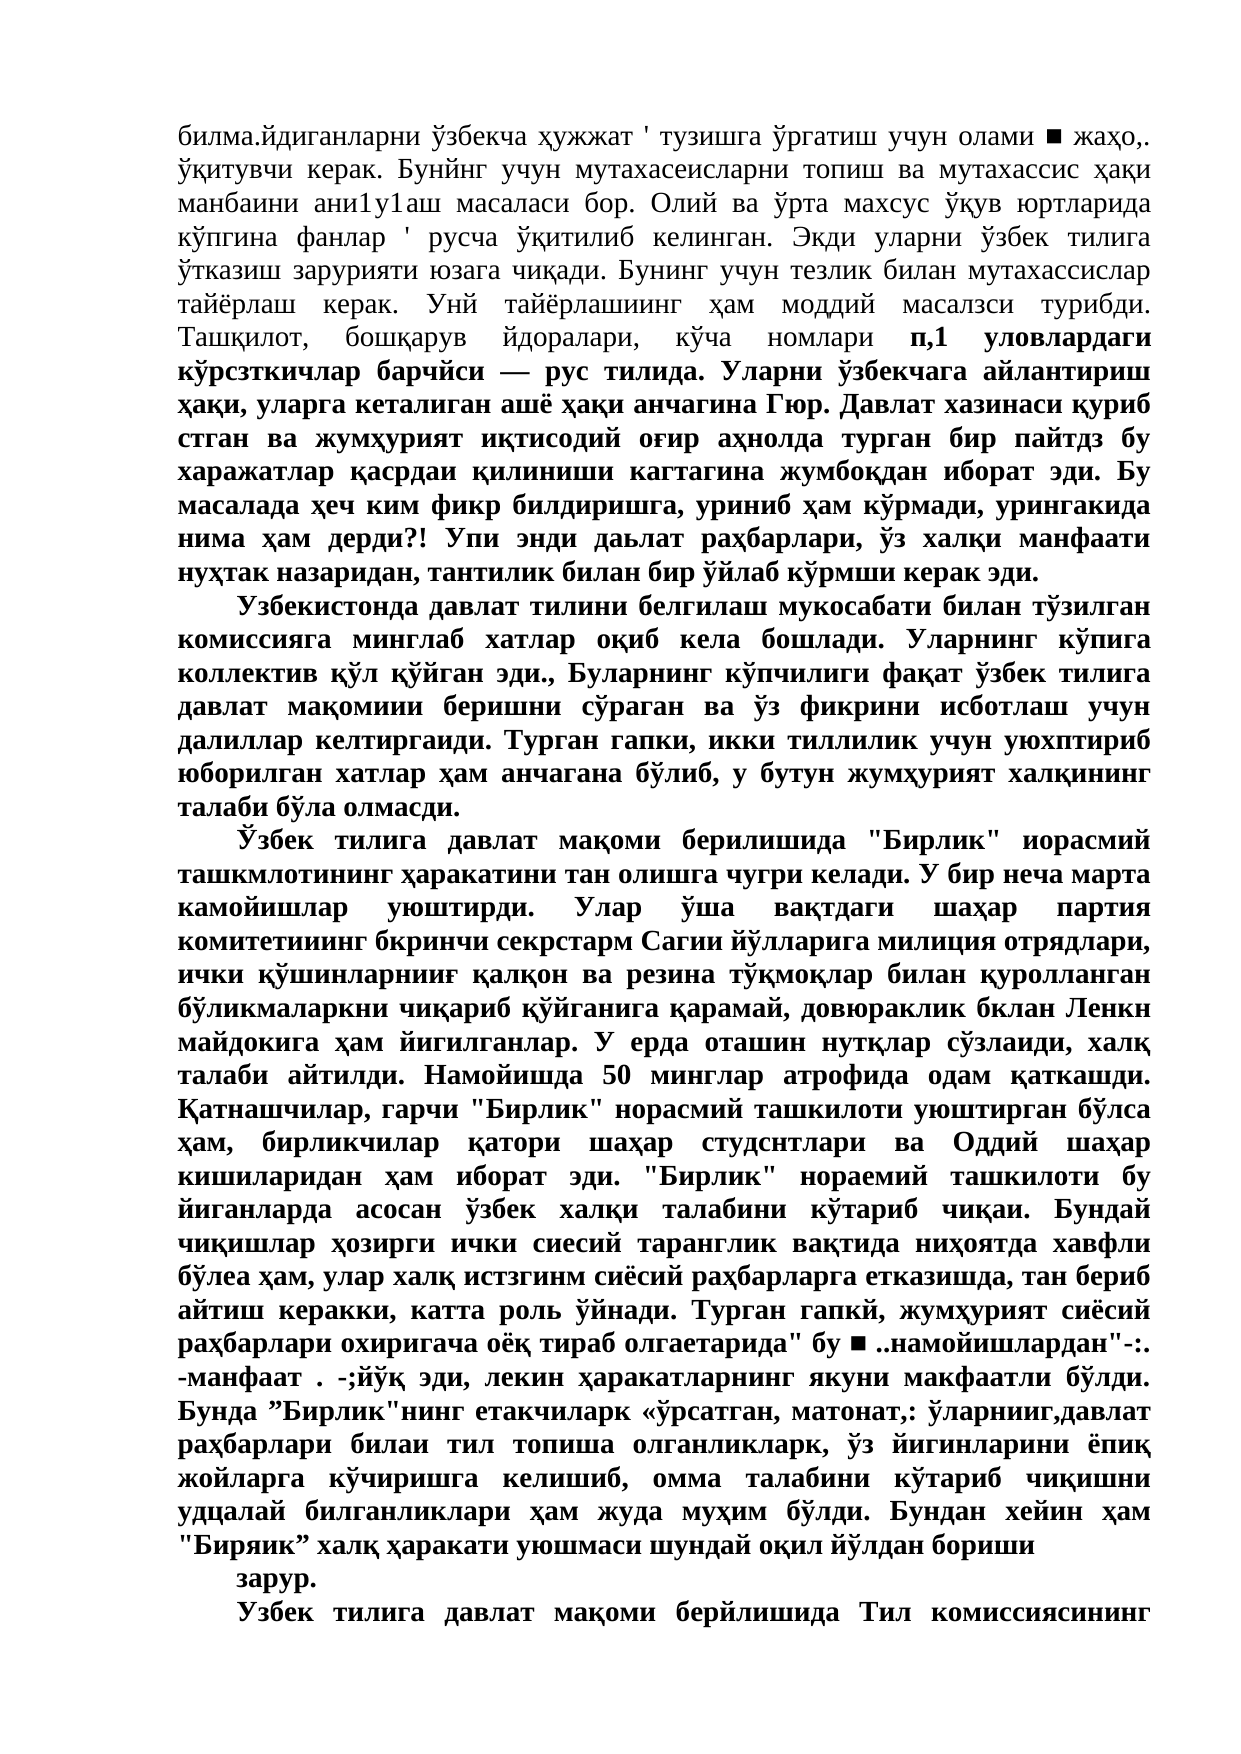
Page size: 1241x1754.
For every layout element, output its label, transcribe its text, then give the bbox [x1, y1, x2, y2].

text Ўзбек тилига давлат мақоми берилишида "Бирлик" иорасмий ташкмлотининг ҳаракатини тан олишга чугри келади. У бир неча марта камойишлар уюштирди. Улар ўша вақтдаги шаҳар партия комитетииинг бкринчи секрстарм Сагии йўлларига милиция отрядлари, ички қўшинларнииғ қалқон ва резина тўқмоқлар билан қуролланган бўликмаларкни чиқариб қўйганига қарамай, довюраклик бклан Ленкн майдокига ҳам йигилганлар. У ерда оташин нутқлар сўзлаиди, халқ талаби айтилди. Намойишда 50 минглар атрофида одам қаткашди. Қатнашчилар, гарчи "Бирлик" норасмий ташкилоти уюштирган бўлса ҳам, бирликчилар қатори шаҳар студснтлари ва Оддий шаҳар кишиларидан ҳам иборат эди. "Бирлик" нораемий ташкилоти бу йиганларда асосан ўзбек халқи талабини кўтариб чиқаи. Бундай чиқишлар ҳозирги ички сиесий таранглик вақтида ниҳоятда хавфли бўлеа ҳам, улар халқ истзгинм сиёсий раҳбарларга етказишда, тан бериб айтиш керакки, катта роль ўйнади. Турган гапкй, жумҳурият сиёсий раҳбарлари охиригача оёқ тираб олгаетарида" бу ■ ..намойишлардан"-:. -манфаат . -;йўқ эди, лекин ҳаракатларнинг якуни макфаатли бўлди. Бунда ”Бирлик"нинг етакчиларк «ўрсатган, матонат,: ўларнииг,давлат раҳбарлари билаи тил топиша олганликларк, ўз йигинларини ёпиқ жойларга кўчиришга келишиб, омма талабини кўтариб чиқишни удцалай билганликлари ҳам жуда муҳим бўлди. Бундан хейин ҳам "Биряик” халқ ҳаракати уюшмаси шундай оқил йўлдан бориши [177, 822, 1152, 1560]
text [177, 1594, 1152, 1627]
text зарур. [177, 1560, 1152, 1594]
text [177, 118, 1152, 588]
text Узбекистонда давлат тилини белгилаш мукосабати билан тўзилган комиссияга минглаб хатлар оқиб кела бошлади. Уларнинг кўпига коллектив қўл қўйган эди., Буларнинг кўпчилиги фақат ўзбек тилига давлат мақомиии беришни сўраган ва ўз фикрини исботлаш учун далиллар келтиргаиди. Турган гапки, икки тиллилик учун уюхптириб юборилган хатлар ҳам анчагана бўлиб, у бутун жумҳурият халқининг талаби бўла олмасди. [177, 588, 1152, 822]
